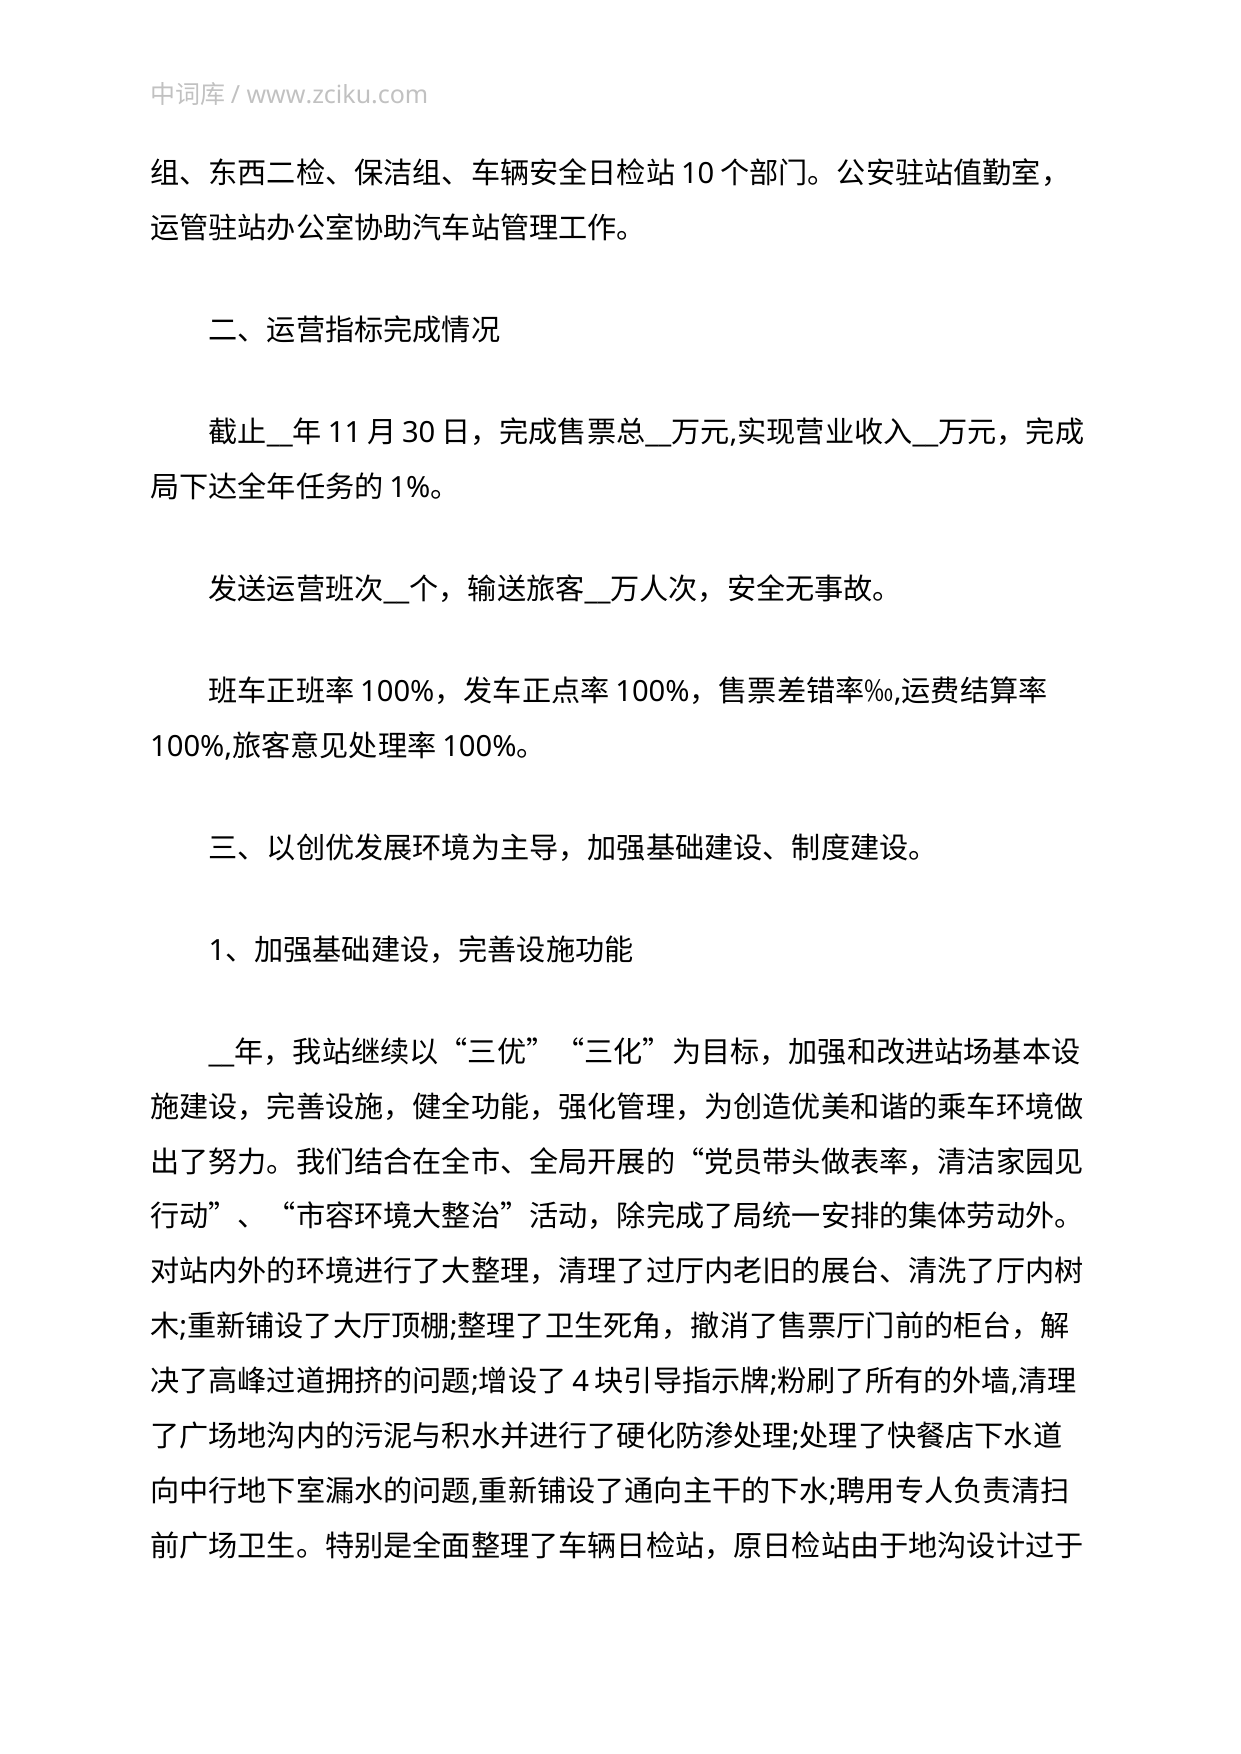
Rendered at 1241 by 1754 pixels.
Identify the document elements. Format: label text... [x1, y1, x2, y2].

text 班车正班率100%，发车正点率100%，售票差错率‰,运费结算率100%,旅客意见处理率100%。 [150, 667, 1090, 765]
text 二、运营指标完成情况 [150, 307, 1090, 349]
text 发送运营班次__个，输送旅客__万人次，安全无事故。 [150, 566, 1090, 608]
text 截止__年11月30日，完成售票总__万元,实现营业收入__万元，完成局下达全年任务的1%。 [150, 408, 1090, 506]
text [150, 150, 1090, 247]
text 1、加强基础建设，完善设施功能 [150, 926, 1090, 969]
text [150, 1028, 1090, 1565]
text 三、以创优发展环境为主导，加强基础建设、制度建设。 [150, 824, 1090, 867]
